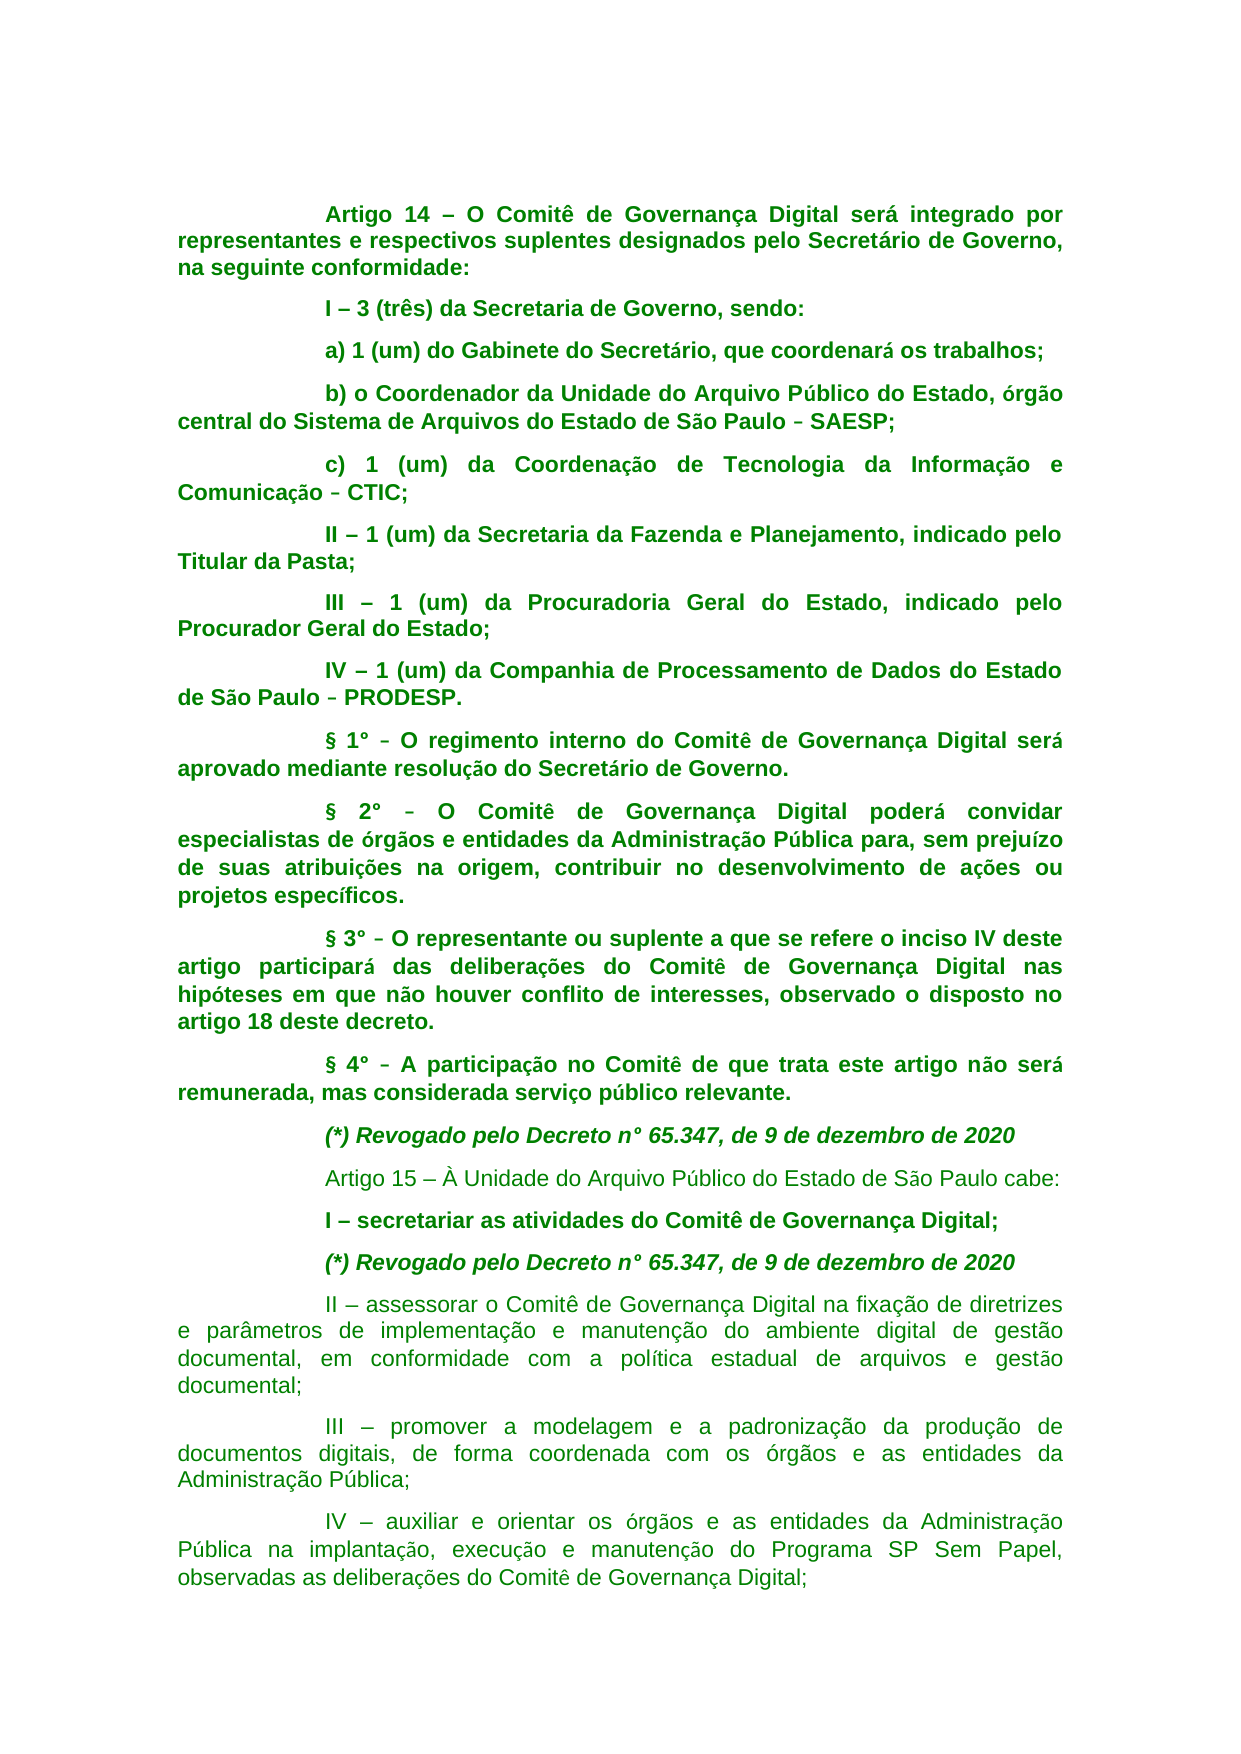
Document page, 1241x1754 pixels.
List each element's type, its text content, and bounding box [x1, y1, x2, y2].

text IV – 1 (um) da Companhia de Processamento de Dados do Estado de São Paulo – PRODESP. [177, 657, 1063, 711]
text I – secretariar as atividades do Comitê de Governança Digital; [177, 1207, 1063, 1233]
text Artigo 15 – À Unidade do Arquivo Público do Estado de São Paulo cabe: [177, 1164, 1063, 1192]
text (*) Revogado pelo Decreto nº 65.347, de 9 de dezembro de 2020 [177, 1121, 1063, 1149]
text § 3º – O representante ou suplente a que se refere o inciso IV deste artigo participará das deliberações do Comitê de Governança Digital nas hipóteses em que não houver conflito de interesses, observado o disposto no artigo 18 deste decreto. [177, 924, 1063, 1035]
text a) 1 (um) do Gabinete do Secretário, que coordenará os trabalhos; [177, 336, 1063, 364]
text c) 1 (um) da Coordenação de Tecnologia da Informação e Comunicação – CTIC; [177, 450, 1063, 506]
text II – assessorar o Comitê de Governança Digital na fixação de diretrizes e parâmetros de implementação e manutenção do ambiente digital de gestão documental, em conformidade com a política estadual de arquivos e gestão documental; [177, 1291, 1063, 1398]
text (*) Revogado pelo Decreto nº 65.347, de 9 de dezembro de 2020 [177, 1248, 1063, 1276]
text § 2º – O Comitê de Governança Digital poderá convidar especialistas de órgãos e entidades da Administração Pública para, sem prejuízo de suas atribuições na origem, contribuir no desenvolvimento de ações ou projetos específicos. [177, 797, 1063, 909]
text II – 1 (um) da Secretaria da Fazenda e Planejamento, indicado pelo Titular da Pasta; [177, 521, 1063, 574]
text I – 3 (três) da Secretaria de Governo, sendo: [177, 295, 1063, 321]
text § 4º – A participação no Comitê de que trata este artigo não será remunerada, mas considerada serviço público relevante. [177, 1050, 1063, 1106]
text b) o Coordenador da Unidade do Arquivo Público do Estado, órgão central do Sistema de Arquivos do Estado de São Paulo – SAESP; [177, 379, 1063, 435]
text III – 1 (um) da Procuradoria Geral do Estado, indicado pelo Procurador Geral do Estado; [177, 589, 1063, 642]
text IV – auxiliar e orientar os órgãos e as entidades da Administração Pública na implantação, execução e manutenção do Programa SP Sem Papel, observadas as deliberações do Comitê de Governança Digital; [177, 1507, 1063, 1591]
text Artigo 14 – O Comitê de Governança Digital será integrado por representantes e respectivos suplentes designados pelo Secretário de Governo, na seguinte conformidade: [177, 201, 1063, 280]
text III – promover a modelagem e a padronização da produção de documentos digitais, de forma coordenada com os órgãos e as entidades da Administração Pública; [177, 1413, 1063, 1492]
text § 1º – O regimento interno do Comitê de Governança Digital será aprovado mediante resolução do Secretário de Governo. [177, 726, 1063, 782]
